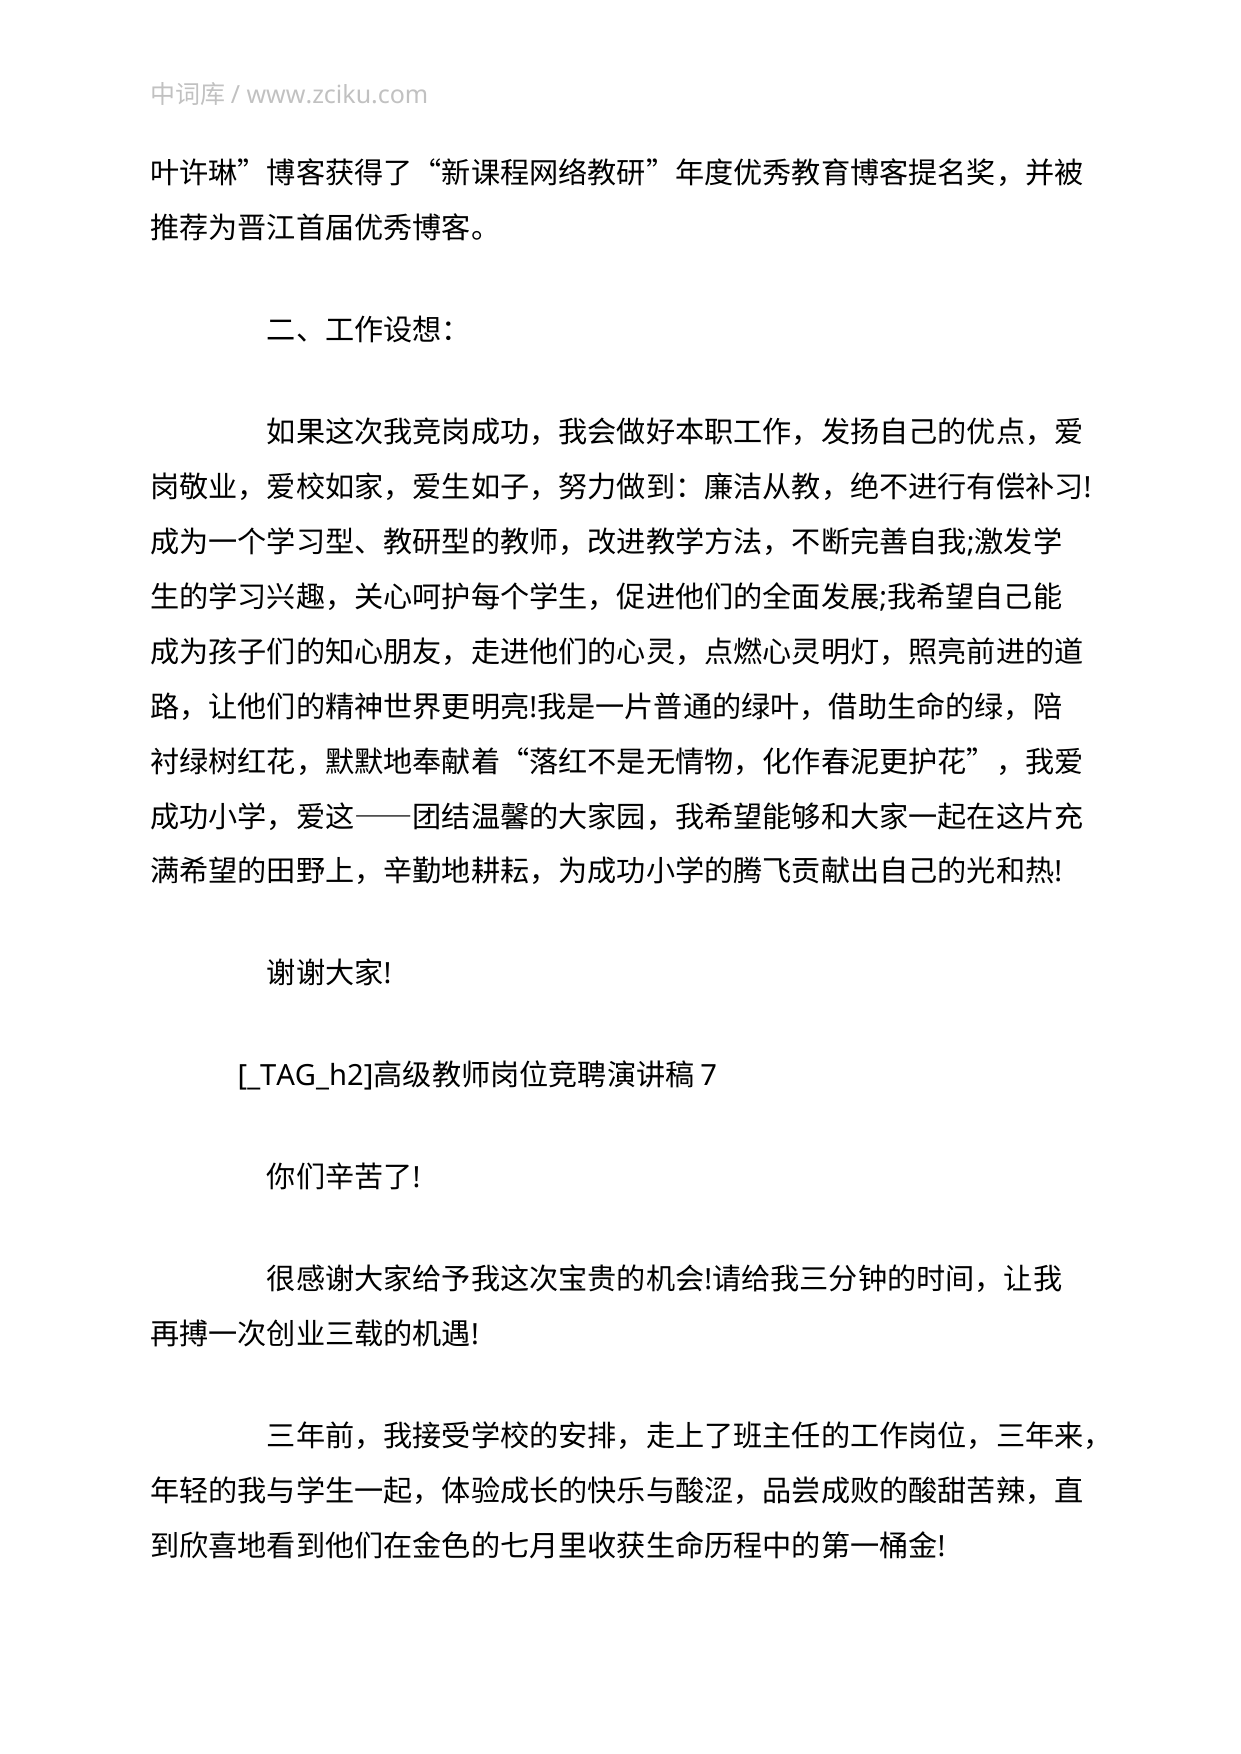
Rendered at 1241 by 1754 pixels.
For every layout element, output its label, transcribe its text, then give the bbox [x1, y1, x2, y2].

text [150, 150, 1090, 247]
text 三年前，我接受学校的安排，走上了班主任的工作岗位，三年来，年轻的我与学生一起，体验成长的快乐与酸涩，品尝成败的酸甜苦辣，直到欣喜地看到他们在金色的七月里收获生命历程中的第一桶金! [150, 1413, 1090, 1565]
text [_TAG_h2]高级教师岗位竞聘演讲稿7 [150, 1052, 1090, 1094]
text 如果这次我竞岗成功，我会做好本职工作，发扬自己的优点，爱岗敬业，爱校如家，爱生如子，努力做到：廉洁从教，绝不进行有偿补习!成为一个学习型、教研型的教师，改进教学方法，不断完善自我;激发学生的学习兴趣，关心呵护每个学生，促进他们的全面发展;我希望自己能成为孩子们的知心朋友，走进他们的心灵，点燃心灵明灯，照亮前进的道路，让他们的精神世界更明亮!我是一片普通的绿叶，借助生命的绿，陪衬绿树红花，默默地奉献着“落红不是无情物，化作春泥更护花”，我爱成功小学，爱这——团结温馨的大家园，我希望能够和大家一起在这片充满希望的田野上，辛勤地耕耘，为成功小学的腾飞贡献出自己的光和热! [150, 408, 1090, 890]
text 很感谢大家给予我这次宝贵的机会!请给我三分钟的时间，让我再搏一次创业三载的机遇! [150, 1256, 1090, 1353]
text 你们辛苦了! [150, 1154, 1090, 1196]
text 二、工作设想： [150, 307, 1090, 349]
text 谢谢大家! [150, 950, 1090, 992]
